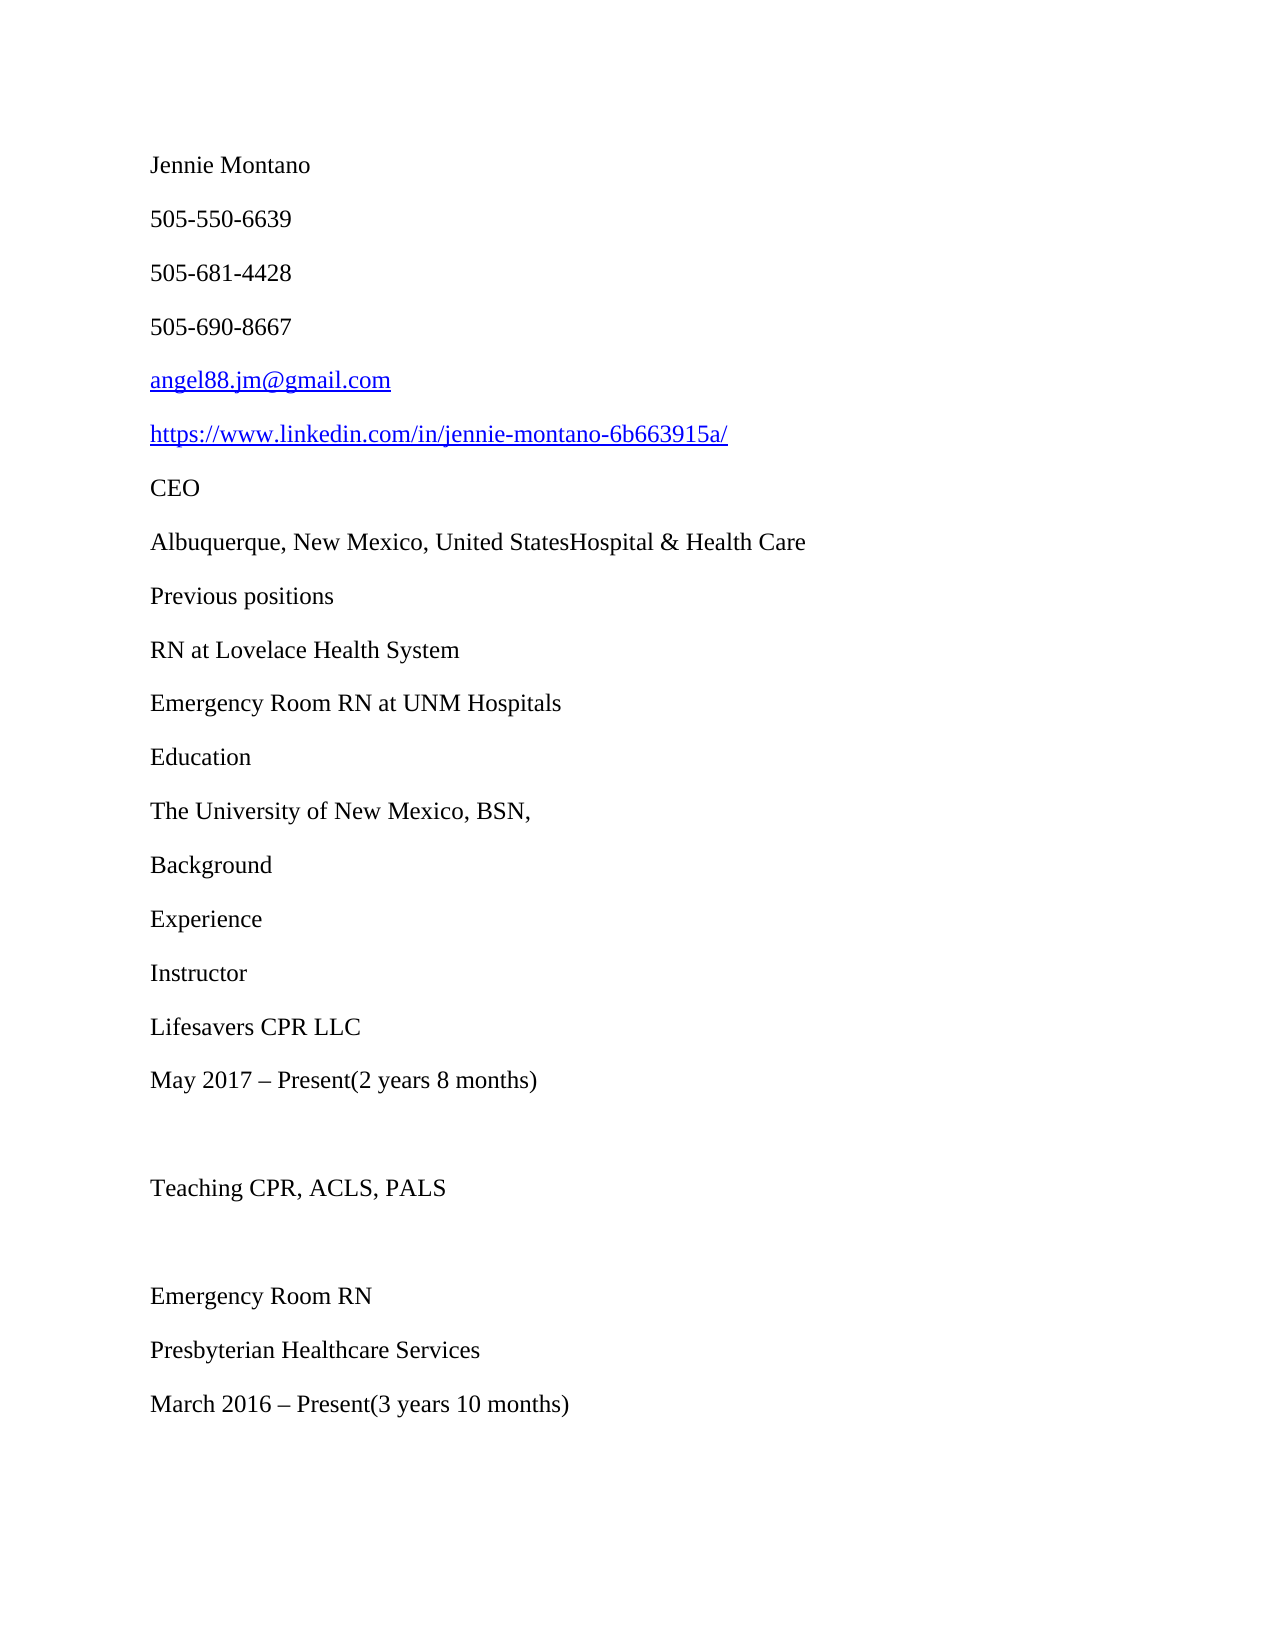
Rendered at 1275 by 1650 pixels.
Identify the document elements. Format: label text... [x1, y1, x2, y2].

text angel88.jm@gmail.com [150, 365, 1125, 394]
text Instructor [150, 958, 1125, 987]
text Albuquerque, New Mexico, United StatesHospital & Health Care [150, 527, 1125, 556]
text CEO [150, 473, 1125, 502]
text 505-550-6639 [150, 204, 1125, 233]
text 505-690-8667 [150, 312, 1125, 340]
text Presbyterian Healthcare Services [150, 1335, 1125, 1363]
text The University of New Mexico, BSN, [150, 796, 1125, 825]
text https://www.linkedin.com/in/jennie-montano-6b663915a/ [150, 419, 1125, 448]
text Education [150, 742, 1125, 771]
text RN at Lovelace Health System [150, 635, 1125, 663]
text Background [150, 850, 1125, 879]
text Previous positions [150, 581, 1125, 609]
text 505-681-4428 [150, 258, 1125, 286]
text Emergency Room RN at UNM Hospitals [150, 688, 1125, 717]
text Emergency Room RN [150, 1281, 1125, 1310]
text May 2017 – Present(2 years 8 months) [150, 1066, 1125, 1094]
text Jennie Montano [150, 150, 1125, 179]
text Lifesavers CPR LLC [150, 1012, 1125, 1040]
text Teaching CPR, ACLS, PALS [150, 1173, 1125, 1202]
text Experience [150, 904, 1125, 933]
text March 2016 – Present(3 years 10 months) [150, 1389, 1125, 1417]
